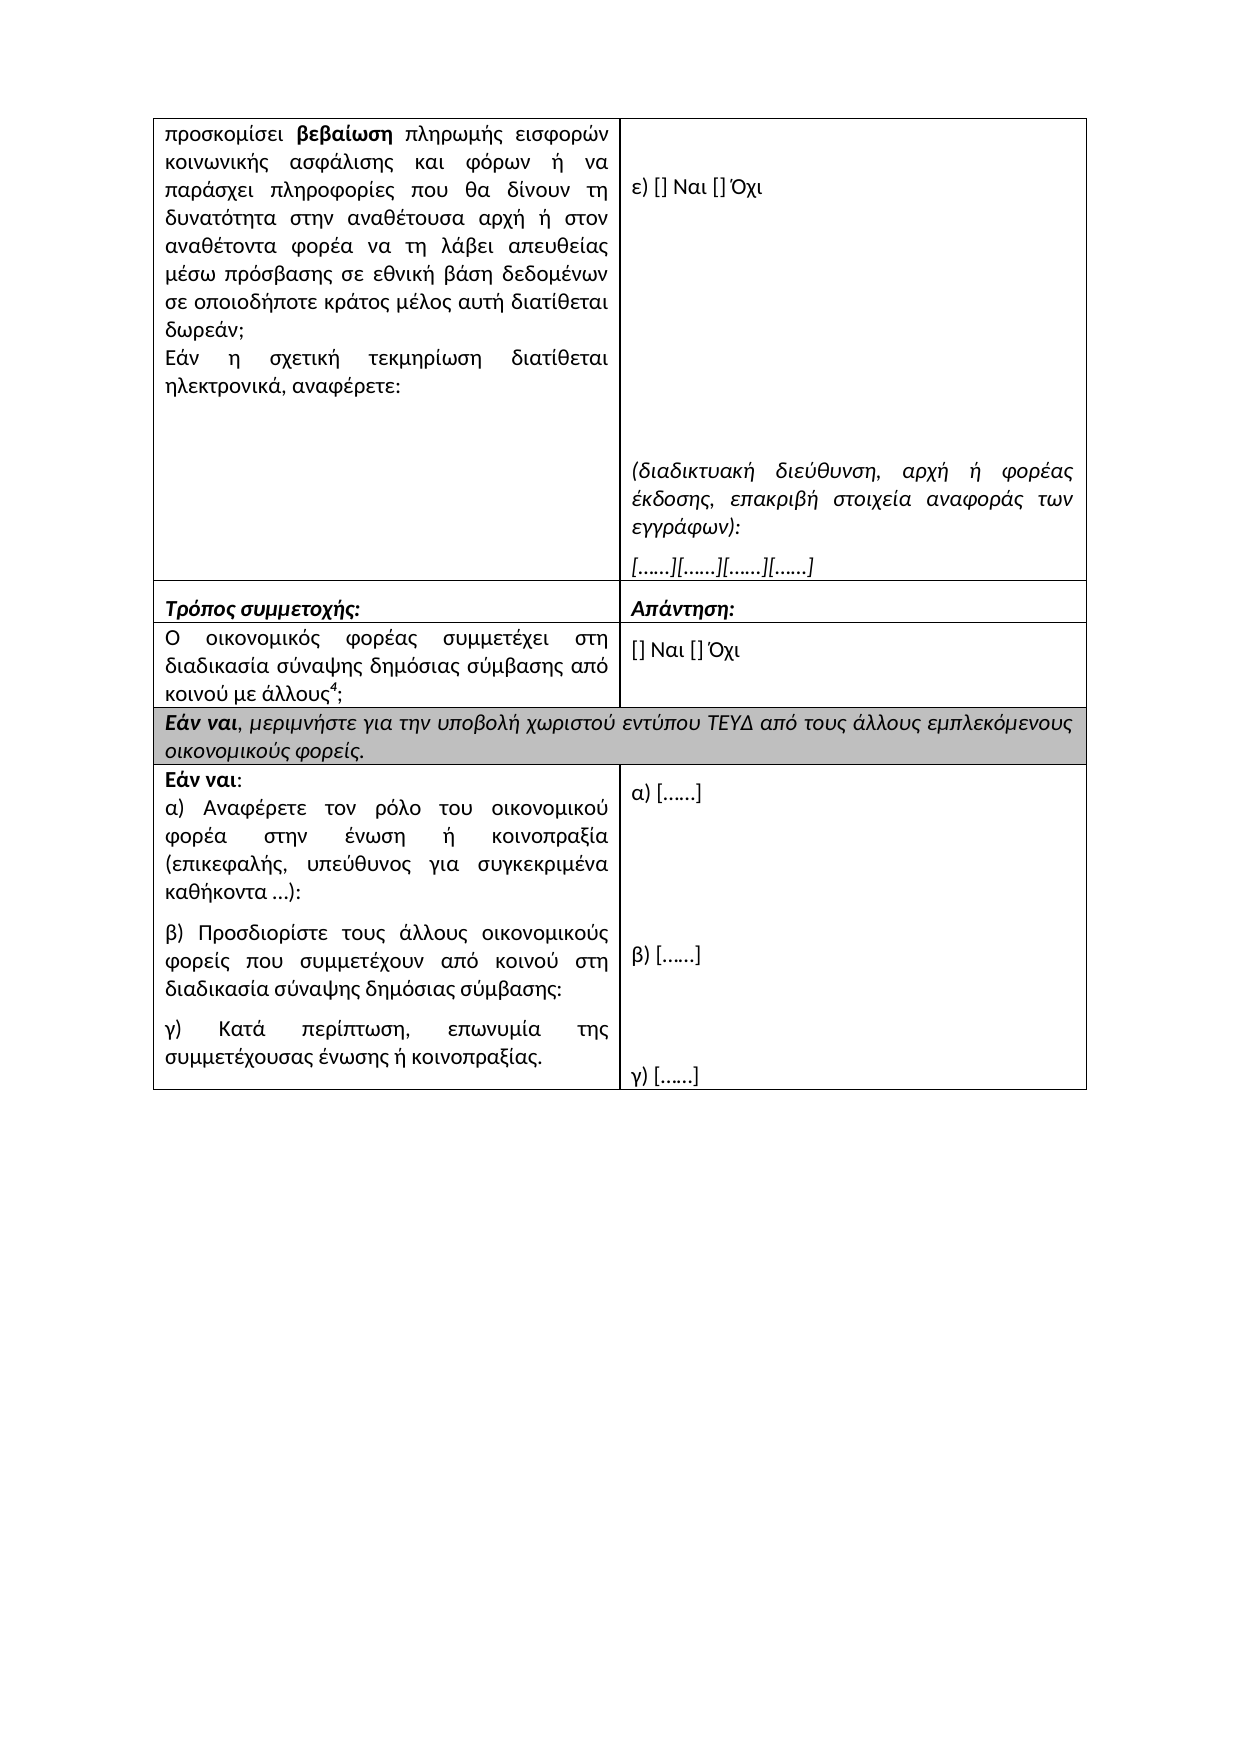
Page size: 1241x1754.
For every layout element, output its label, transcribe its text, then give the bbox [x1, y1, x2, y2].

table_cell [154, 119, 619, 580]
table_cell [] Ναι [] Όχι [621, 623, 1086, 707]
table_cell Εάν ναι: α) Αναφέρετε τον ρόλο του οικονομικού φορέα στην ένωση ή κοινοπραξία (επικεφαλής, υπεύθυνος για συγκεκριμένα καθήκοντα …): β) Προσδιορίστε τους άλλους οικονομικούς φορείς που συμμετέχουν από κοινού στη διαδικασία σύναψης δημόσιας σύμβασης: γ) Κατά περίπτωση, επωνυμία της συμμετέχουσας ένωσης ή κοινοπραξίας. [154, 765, 619, 1089]
table_cell Τρόπος συμμετοχής: [154, 581, 619, 622]
table_cell Εάν ναι, μεριμνήστε για την υποβολή χωριστού εντύπου ΤΕΥΔ από τους άλλους εμπλεκόμενους οικονομικούς φορείς. [154, 708, 1086, 764]
table_cell Ο οικονομικός φορέας συμμετέχει στη διαδικασία σύναψης δημόσιας σύμβασης από κοινού με άλλους; [154, 623, 619, 707]
table_cell Απάντηση: [621, 581, 1086, 622]
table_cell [621, 119, 1086, 580]
table_cell α) [……] β) [……] γ) [……] [621, 765, 1086, 1089]
